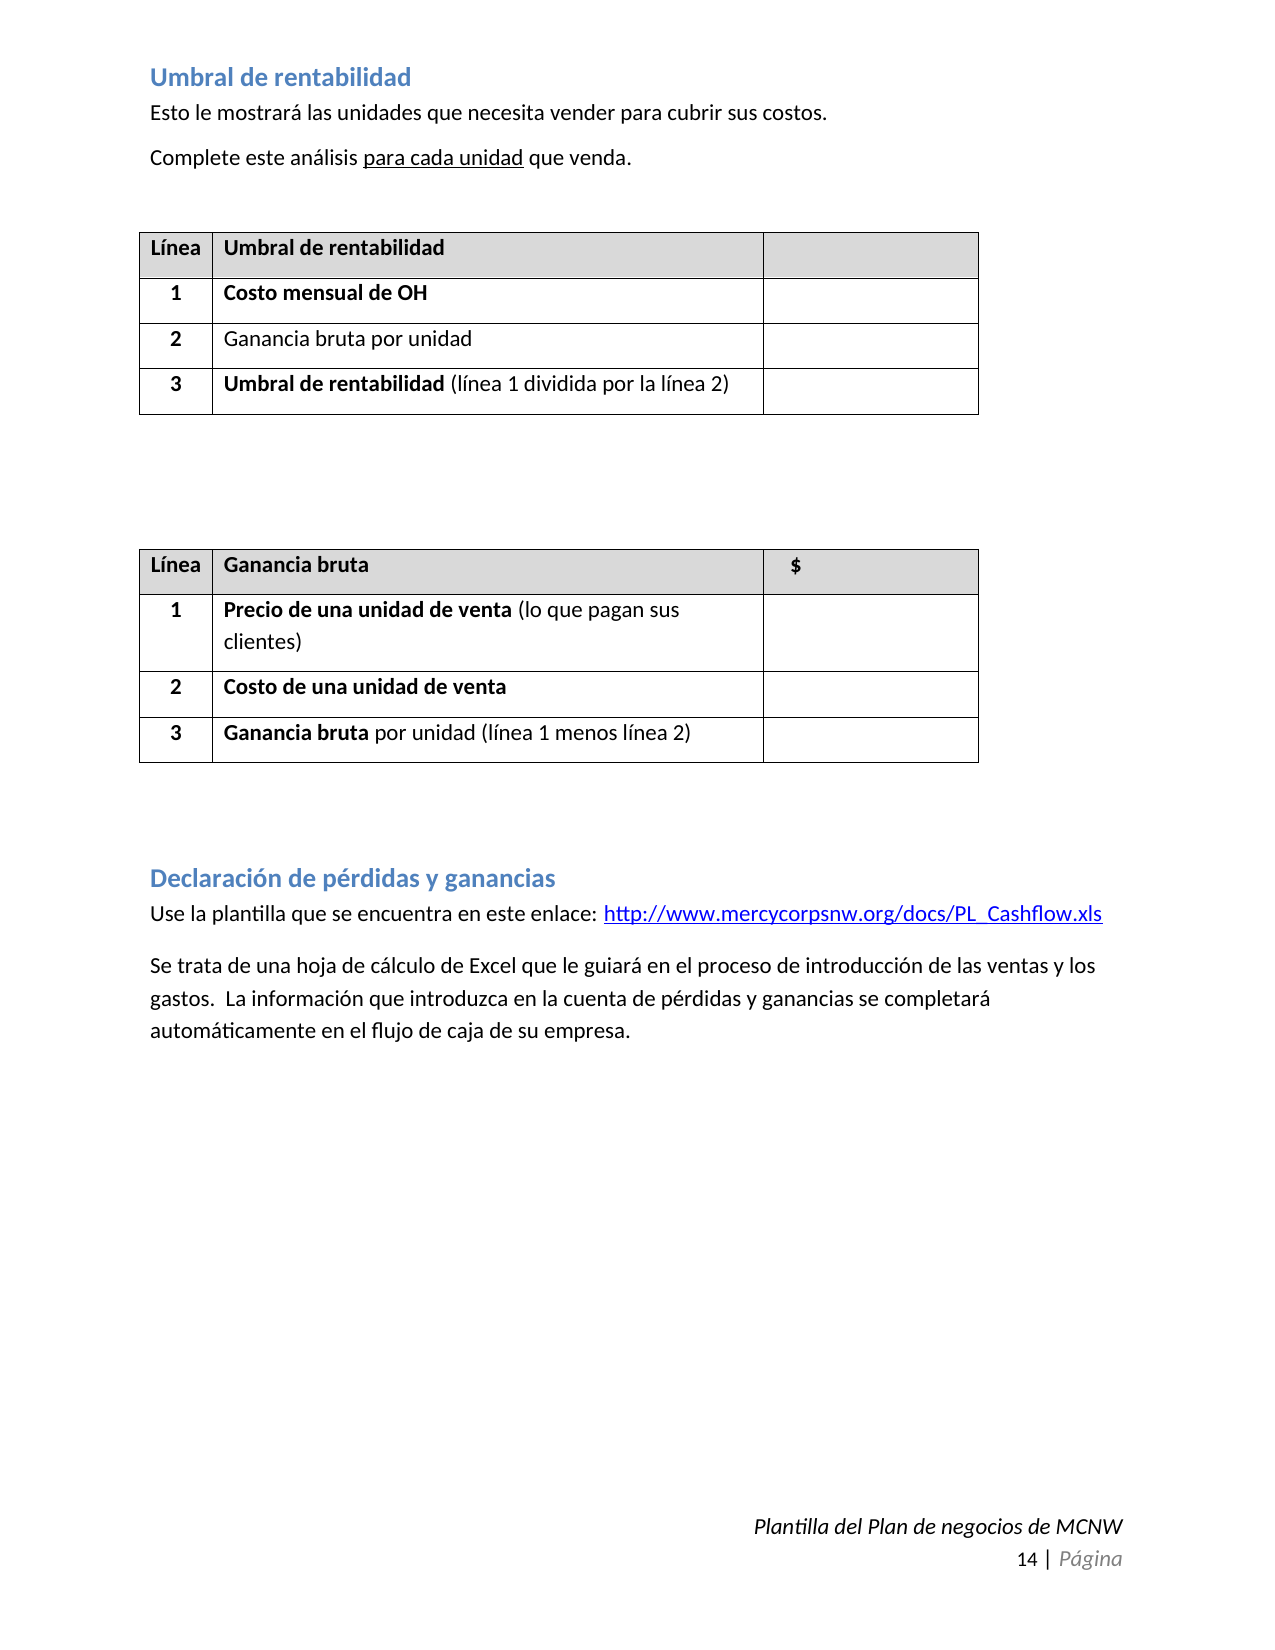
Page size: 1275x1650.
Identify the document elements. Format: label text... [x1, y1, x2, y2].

table_cell 1 [140, 279, 212, 323]
text Use la plantilla que se encuentra en este enlace: http://www.mercycorpsnw.org/docs/PL_Cashflow.xls [150, 899, 1125, 927]
table_cell [764, 279, 978, 323]
table_cell Costo mensual de OH [213, 279, 763, 323]
text Umbral de rentabilidad [150, 60, 1125, 93]
table_cell [764, 595, 978, 671]
table_cell 2 [140, 324, 212, 368]
table_header Línea [140, 550, 212, 594]
table_cell [764, 369, 978, 414]
table_cell [764, 718, 978, 762]
table_cell Ganancia bruta por unidad (línea 1 menos línea 2) [213, 718, 763, 762]
text Complete este análisis para cada unidad que venda. [150, 143, 885, 171]
text Esto le mostrará las unidades que necesita vender para cubrir sus costos. [150, 98, 885, 126]
table_cell 1 [140, 595, 212, 671]
table_cell 3 [140, 718, 212, 762]
table_header Línea [140, 233, 212, 277]
text Se trata de una hoja de cálculo de Excel que le guiará en el proceso de introducción de las ventas y los gastos. La información que introduzca en la cuenta de pérdidas y ganancias se completará automáticamente en el flujo de caja de su empresa. [150, 952, 1125, 1044]
text Declaración de pérdidas y ganancias [150, 861, 1125, 894]
table_header Umbral de rentabilidad [213, 233, 763, 277]
table_cell Precio de una unidad de venta (lo que pagan sus clientes) [213, 595, 763, 671]
table_cell Umbral de rentabilidad (línea 1 dividida por la línea 2) [213, 369, 763, 414]
table_cell [764, 324, 978, 368]
table_cell Ganancia bruta por unidad [213, 324, 763, 368]
table_header $ [764, 550, 978, 594]
table_header Ganancia bruta [213, 550, 763, 594]
table_cell [764, 672, 978, 717]
table_cell Costo de una unidad de venta [213, 672, 763, 717]
table_cell 2 [140, 672, 212, 717]
table_cell 3 [140, 369, 212, 414]
table_header [764, 233, 978, 277]
